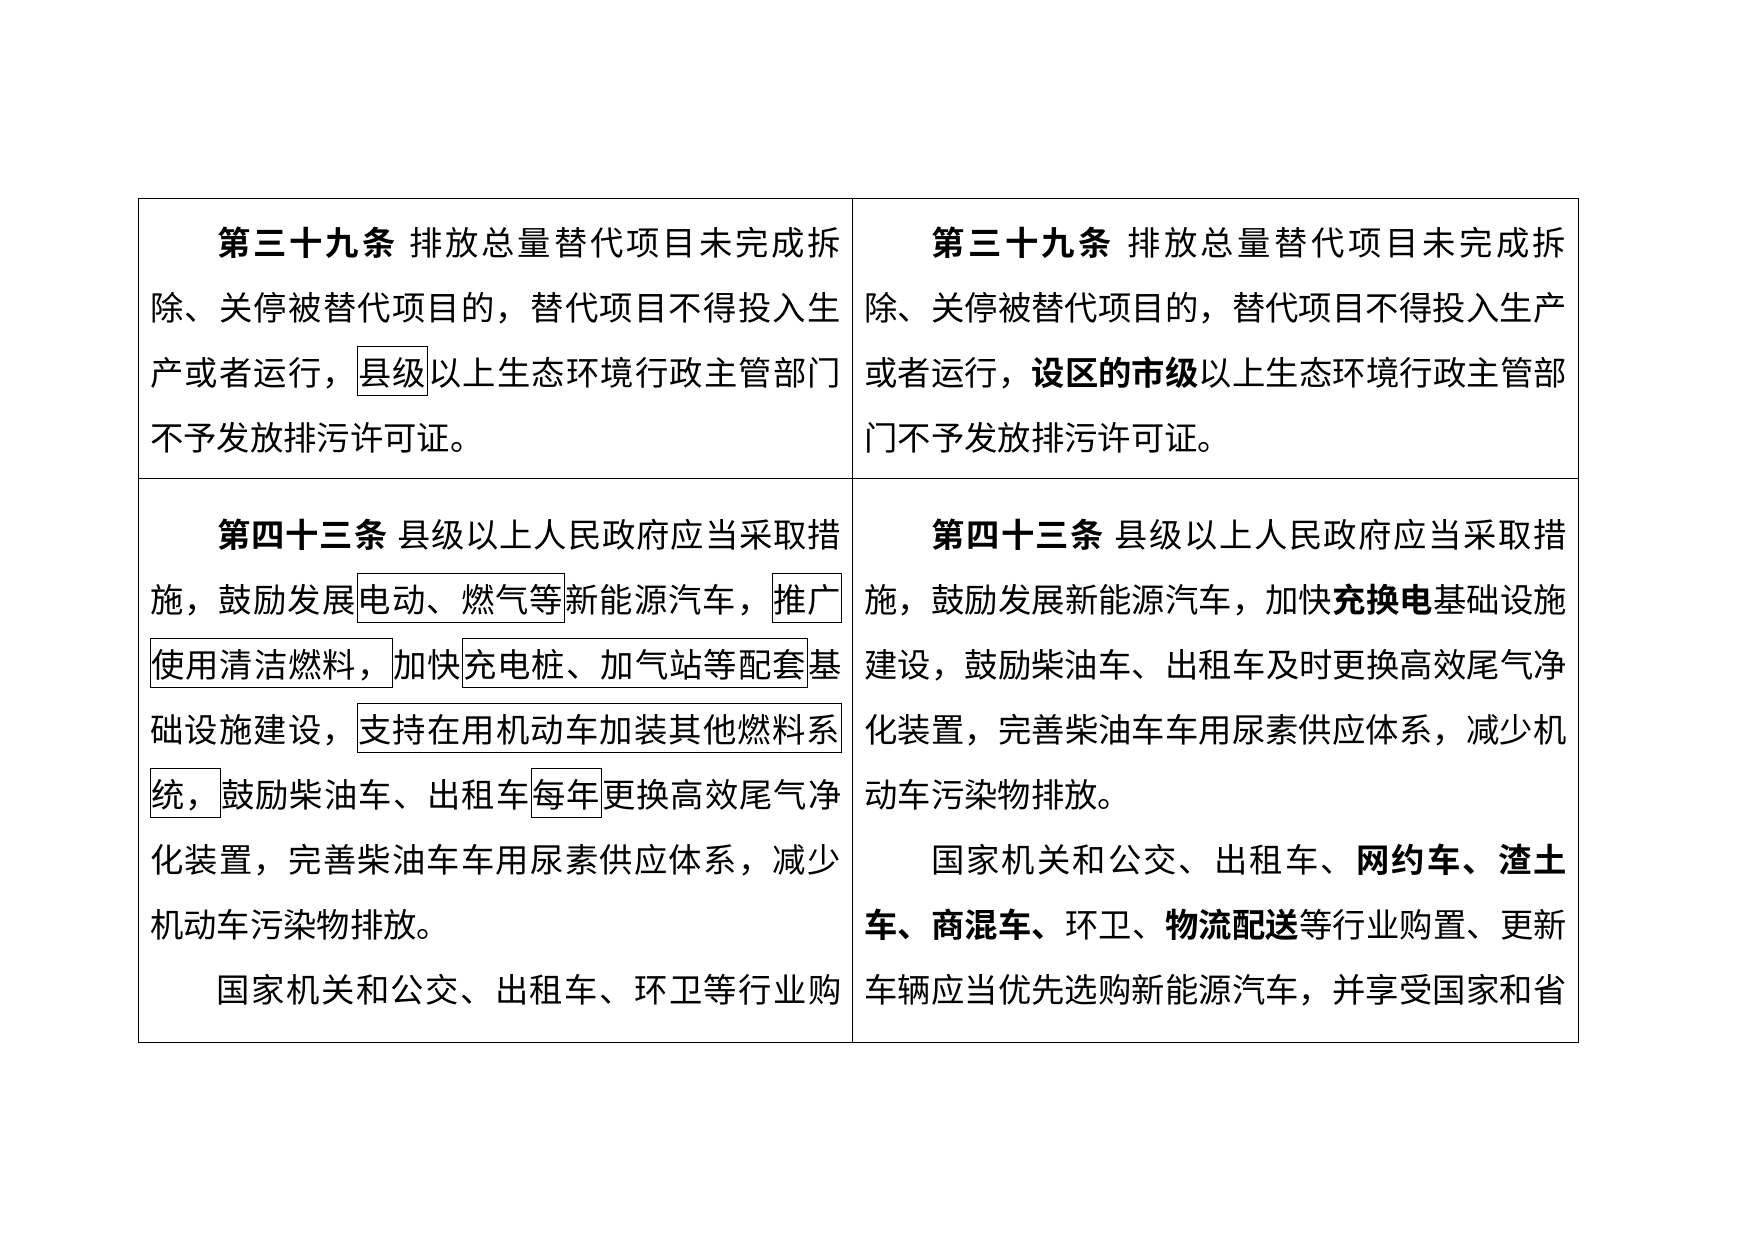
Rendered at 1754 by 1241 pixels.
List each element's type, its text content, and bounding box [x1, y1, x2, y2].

table_cell 第三十九条 排放总量替代项目未完成拆除、关停被替代项目的，替代项目不得投入生产或者运行，设区的市级以上生态环境行政主管部门不予发放排污许可证。 [853, 199, 1578, 478]
table_cell 第三十九条 排放总量替代项目未完成拆除、关停被替代项目的，替代项目不得投入生产或者运行，县级以上生态环境行政主管部门不予发放排污许可证。 [139, 199, 852, 478]
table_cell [853, 479, 1578, 1042]
